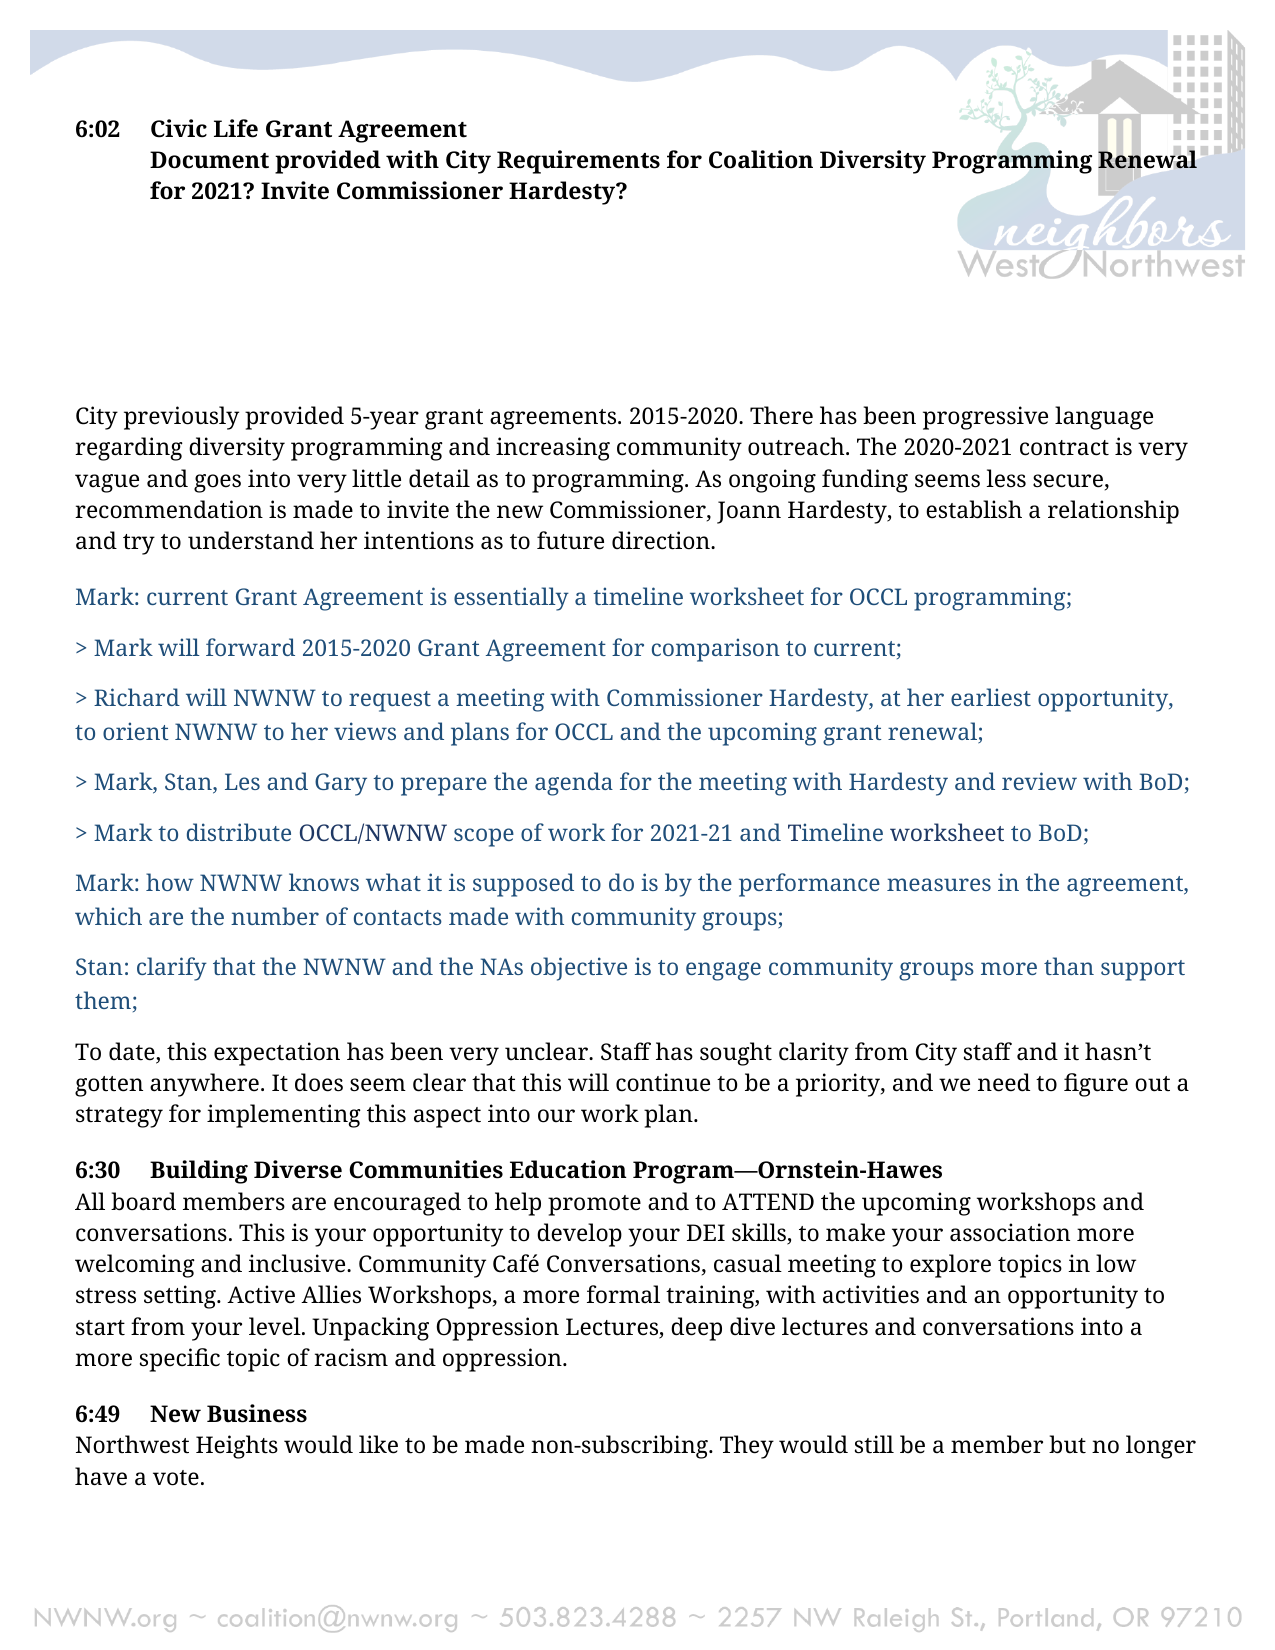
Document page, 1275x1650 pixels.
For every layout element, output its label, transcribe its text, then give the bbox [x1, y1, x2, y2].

text 6:30 Building Diverse Communities Education Program—Ornstein-Hawes [75, 1154, 1200, 1185]
picture [30, 30, 1246, 1637]
text Mark: current Grant Agreement is essentially a timeline worksheet for OCCL programming; [75, 581, 1200, 612]
text 6:02 Civic Life Grant Agreement Document provided with City Requirements for Coalition Diversity Programming Renewal for 2021? Invite Commissioner Hardesty? [75, 112, 1200, 206]
text Mark: how NWNW knows what it is supposed to do is by the performance measures in the agreement, which are the number of contacts made with community groups; [75, 867, 1200, 932]
text > Mark to distribute OCCL/NWNW scope of work for 2021-21 and Timeline worksheet to BoD; [75, 817, 1200, 848]
text Stan: clarify that the NWNW and the NAs objective is to engage community groups more than support them; [75, 951, 1200, 1016]
text To date, this expectation has been very unclear. Staff has sought clarity from City staff and it hasn’t gotten anywhere. It does seem clear that this will continue to be a priority, and we need to figure out a strategy for implementing this aspect into our work plan. [75, 1035, 1200, 1129]
text > Mark will forward 2015-2020 Grant Agreement for comparison to current; [75, 632, 1200, 663]
text > Richard will NWNW to request a meeting with Commissioner Hardesty, at her earliest opportunity, to orient NWNW to her views and plans for OCCL and the upcoming grant renewal; [75, 682, 1200, 747]
text City previously provided 5-year grant agreements. 2015-2020. There has been progressive language regarding diversity programming and increasing community outreach. The 2020-2021 contract is very vague and goes into very little detail as to programming. As ongoing funding seems less secure, recommendation is made to invite the new Commissioner, Joann Hardesty, to establish a relationship and try to understand her intentions as to future direction. [75, 400, 1200, 556]
text 6:49 New Business [75, 1398, 1200, 1429]
text All board members are encouraged to help promote and to ATTEND the upcoming workshops and conversations. This is your opportunity to develop your DEI skills, to make your association more welcoming and inclusive. Community Café Conversations, casual meeting to explore topics in low stress setting. Active Allies Workshops, a more formal training, with activities and an opportunity to start from your level. Unpacking Oppression Lectures, deep dive lectures and conversations into a more specific topic of racism and oppression. [75, 1185, 1200, 1373]
text > Mark, Stan, Les and Gary to prepare the agenda for the meeting with Hardesty and review with BoD; [75, 766, 1200, 797]
text Northwest Heights would like to be made non-subscribing. They would still be a member but no longer have a vote. [75, 1429, 1200, 1492]
